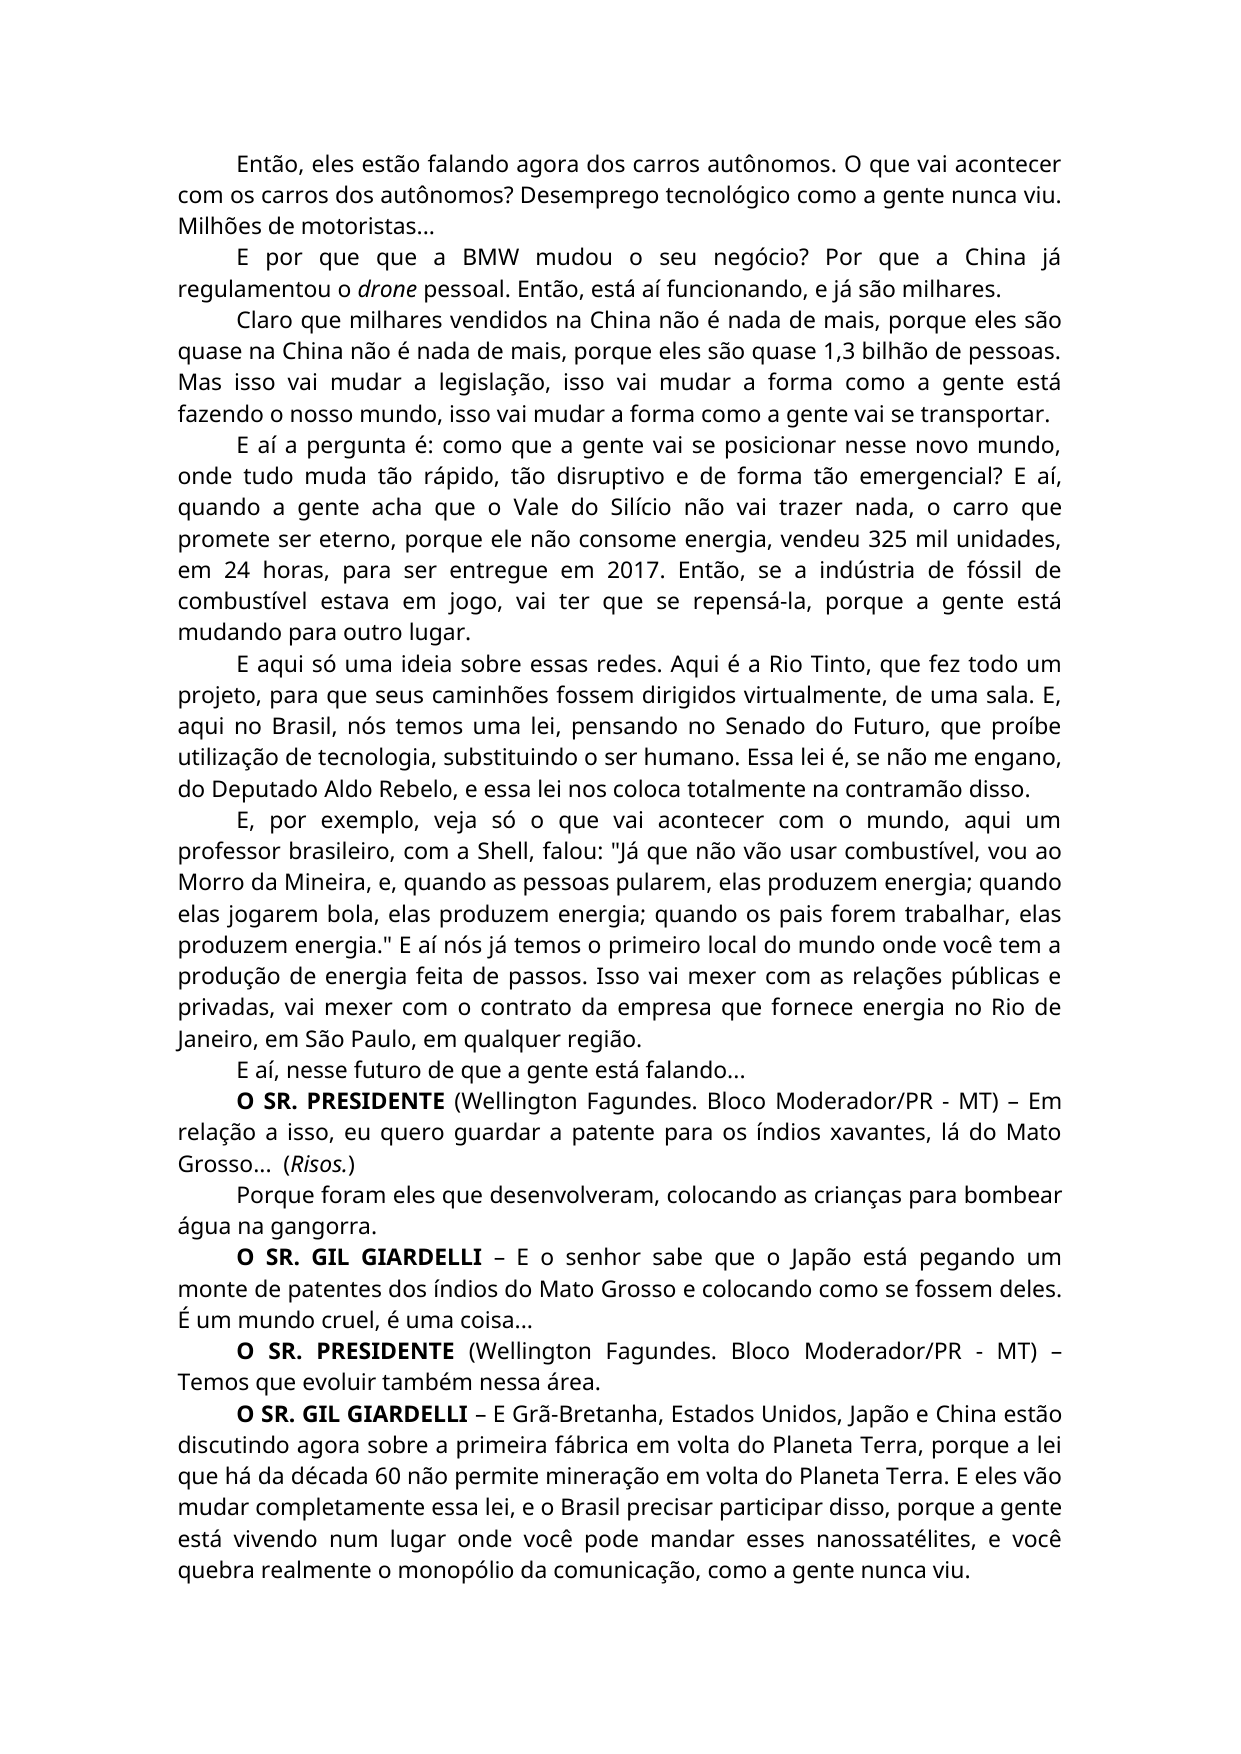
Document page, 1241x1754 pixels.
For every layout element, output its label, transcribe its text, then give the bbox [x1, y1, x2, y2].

text Então, eles estão falando agora dos carros autônomos. O que vai acontecer com os carros dos autônomos? Desemprego tecnológico como a gente nunca viu. Milhões de motoristas... [177, 148, 1063, 241]
text E aí, nesse futuro de que a gente está falando... [177, 1054, 1063, 1085]
text E aqui só uma ideia sobre essas redes. Aqui é a Rio Tinto, que fez todo um projeto, para que seus caminhões fossem dirigidos virtualmente, de uma sala. E, aqui no Brasil, nós temos uma lei, pensando no Senado do Futuro, que proíbe utilização de tecnologia, substituindo o ser humano. Essa lei é, se não me engano, do Deputado Aldo Rebelo, e essa lei nos coloca totalmente na contramão disso. [177, 648, 1063, 804]
text O SR. PRESIDENTE (Wellington Fagundes. Bloco Moderador/PR - MT) – Em relação a isso, eu quero guardar a patente para os índios xavantes, lá do Mato Grosso... (Risos.) [177, 1085, 1063, 1179]
text E aí a pergunta é: como que a gente vai se posicionar nesse novo mundo, onde tudo muda tão rápido, tão disruptivo e de forma tão emergencial? E aí, quando a gente acha que o Vale do Silício não vai trazer nada, o carro que promete ser eterno, porque ele não consome energia, vendeu 325 mil unidades, em 24 horas, para ser entregue em 2017. Então, se a indústria de fóssil de combustível estava em jogo, vai ter que se repensá-la, porque a gente está mudando para outro lugar. [177, 429, 1063, 648]
text Claro que milhares vendidos na China não é nada de mais, porque eles são quase na China não é nada de mais, porque eles são quase 1,3 bilhão de pessoas. Mas isso vai mudar a legislação, isso vai mudar a forma como a gente está fazendo o nosso mundo, isso vai mudar a forma como a gente vai se transportar. [177, 304, 1063, 429]
text Porque foram eles que desenvolveram, colocando as crianças para bombear água na gangorra. [177, 1179, 1063, 1241]
text O SR. PRESIDENTE (Wellington Fagundes. Bloco Moderador/PR - MT) – Temos que evoluir também nessa área. [177, 1335, 1063, 1398]
text E por que que a BMW mudou o seu negócio? Por que a China já regulamentou o drone pessoal. Então, está aí funcionando, e já são milhares. [177, 241, 1063, 304]
text O SR. GIL GIARDELLI – E Grã-Bretanha, Estados Unidos, Japão e China estão discutindo agora sobre a primeira fábrica em volta do Planeta Terra, porque a lei que há da década 60 não permite mineração em volta do Planeta Terra. E eles vão mudar completamente essa lei, e o Brasil precisar participar disso, porque a gente está vivendo num lugar onde você pode mandar esses nanossatélites, e você quebra realmente o monopólio da comunicação, como a gente nunca viu. [177, 1398, 1063, 1585]
text O SR. GIL GIARDELLI – E o senhor sabe que o Japão está pegando um monte de patentes dos índios do Mato Grosso e colocando como se fossem deles. É um mundo cruel, é uma coisa... [177, 1241, 1063, 1335]
text E, por exemplo, veja só o que vai acontecer com o mundo, aqui um professor brasileiro, com a Shell, falou: "Já que não vão usar combustível, vou ao Morro da Mineira, e, quando as pessoas pularem, elas produzem energia; quando elas jogarem bola, elas produzem energia; quando os pais forem trabalhar, elas produzem energia." E aí nós já temos o primeiro local do mundo onde você tem a produção de energia feita de passos. Isso vai mexer com as relações públicas e privadas, vai mexer com o contrato da empresa que fornece energia no Rio de Janeiro, em São Paulo, em qualquer região. [177, 804, 1063, 1054]
